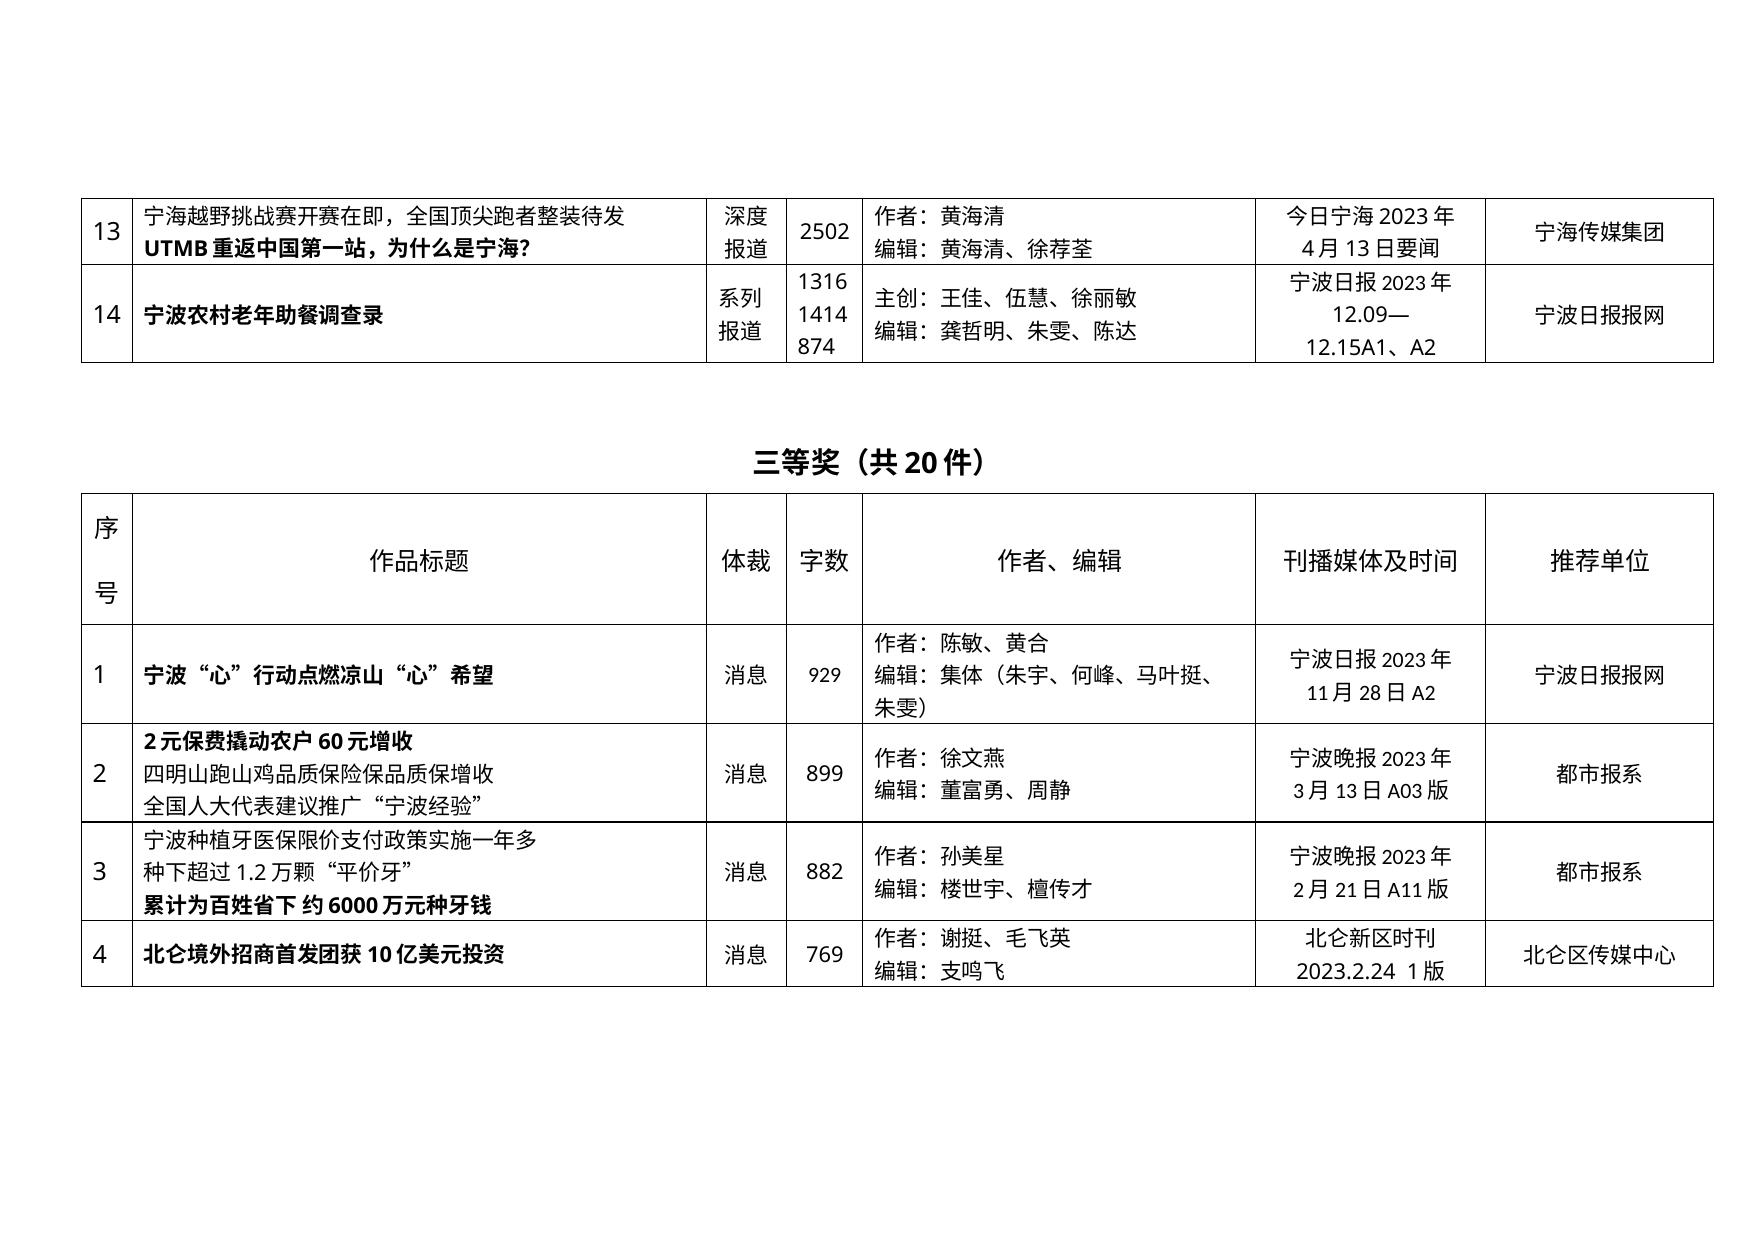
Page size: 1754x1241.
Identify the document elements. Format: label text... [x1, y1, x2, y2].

table_header 序 号 [82, 494, 132, 624]
table_cell 769 [787, 921, 862, 986]
table_cell 882 [787, 823, 862, 920]
table_cell 主创：王佳、伍慧、徐丽敏 编辑：龚哲明、朱雯、陈达 [863, 265, 1255, 362]
table_cell 宁波日报2023年 11月28日A2 [1256, 625, 1485, 723]
table_header 推荐单位 [1486, 494, 1713, 624]
table_cell 14 [82, 265, 132, 362]
text 三等奖（共20件） [150, 428, 1604, 493]
table_cell 宁波日报报网 [1486, 265, 1713, 362]
table_cell 宁波农村老年助餐调查录 [133, 265, 706, 362]
table_cell 宁波种植牙医保限价支付政策实施一年多 种下超过1.2万颗“平价牙” 累计为百姓省下 约6000万元种牙钱 [133, 823, 706, 920]
table_cell 1 [82, 625, 132, 723]
table_cell 消息 [707, 823, 786, 920]
table_cell 2502 [787, 199, 862, 264]
table_cell 宁波晚报2023年 2月21日A11版 [1256, 823, 1485, 920]
table_cell 作者：孙美星 编辑：楼世宇、檀传才 [863, 823, 1255, 920]
table_cell 消息 [707, 724, 786, 821]
table_cell 都市报系 [1486, 823, 1713, 920]
table_cell 作者：陈敏、黄合 编辑：集体（朱宇、何峰、马叶挺、朱雯） [863, 625, 1255, 723]
table_cell 作者：黄海清 编辑：黄海清、徐荐荃 [863, 199, 1255, 264]
table_cell 2 [82, 724, 132, 821]
table_cell 宁波“心”行动点燃凉山“心”希望 [133, 625, 706, 723]
table_cell 宁海越野挑战赛开赛在即，全国顶尖跑者整装待发 UTMB重返中国第一站，为什么是宁海？ [133, 199, 706, 264]
table_cell 今日宁海2023年 4月13日要闻 [1256, 199, 1485, 264]
table_cell 929 [787, 625, 862, 723]
table_cell 13161414874 [787, 265, 862, 362]
table_cell 都市报系 [1486, 724, 1713, 821]
table_cell 作者：徐文燕 编辑：董富勇、周静 [863, 724, 1255, 821]
table_cell 宁波晚报2023年 3月13日A03版 [1256, 724, 1485, 821]
table_cell 宁波日报2023年 12.09—12.15A1、A2 [1256, 265, 1485, 362]
table_cell 13 [82, 199, 132, 264]
table_cell 899 [787, 724, 862, 821]
table_cell 宁海传媒集团 [1486, 199, 1713, 264]
table_header 体裁 [707, 494, 786, 624]
table_header 作品标题 [133, 494, 706, 624]
table_cell 消息 [707, 921, 786, 986]
table_cell 北仑区传媒中心 [1486, 921, 1713, 986]
table_cell 4 [82, 921, 132, 986]
table_cell 消息 [707, 625, 786, 723]
table_cell 宁波日报报网 [1486, 625, 1713, 723]
table_header 作者、编辑 [863, 494, 1255, 624]
table_cell 北仑新区时刊2023.2.24 1版 [1256, 921, 1485, 986]
table_cell 2元保费撬动农户60元增收 四明山跑山鸡品质保险保品质保增收 全国人大代表建议推广“宁波经验” [133, 724, 706, 821]
table_cell 深度报道 [707, 199, 786, 264]
table_cell 作者：谢挺、毛飞英 编辑：支鸣飞 [863, 921, 1255, 986]
table_cell 系列报道 [707, 265, 786, 362]
table_cell 3 [82, 823, 132, 920]
table_header 刊播媒体及时间 [1256, 494, 1485, 624]
table_header 字数 [787, 494, 862, 624]
table_cell 北仑境外招商首发团获10亿美元投资 [133, 921, 706, 986]
